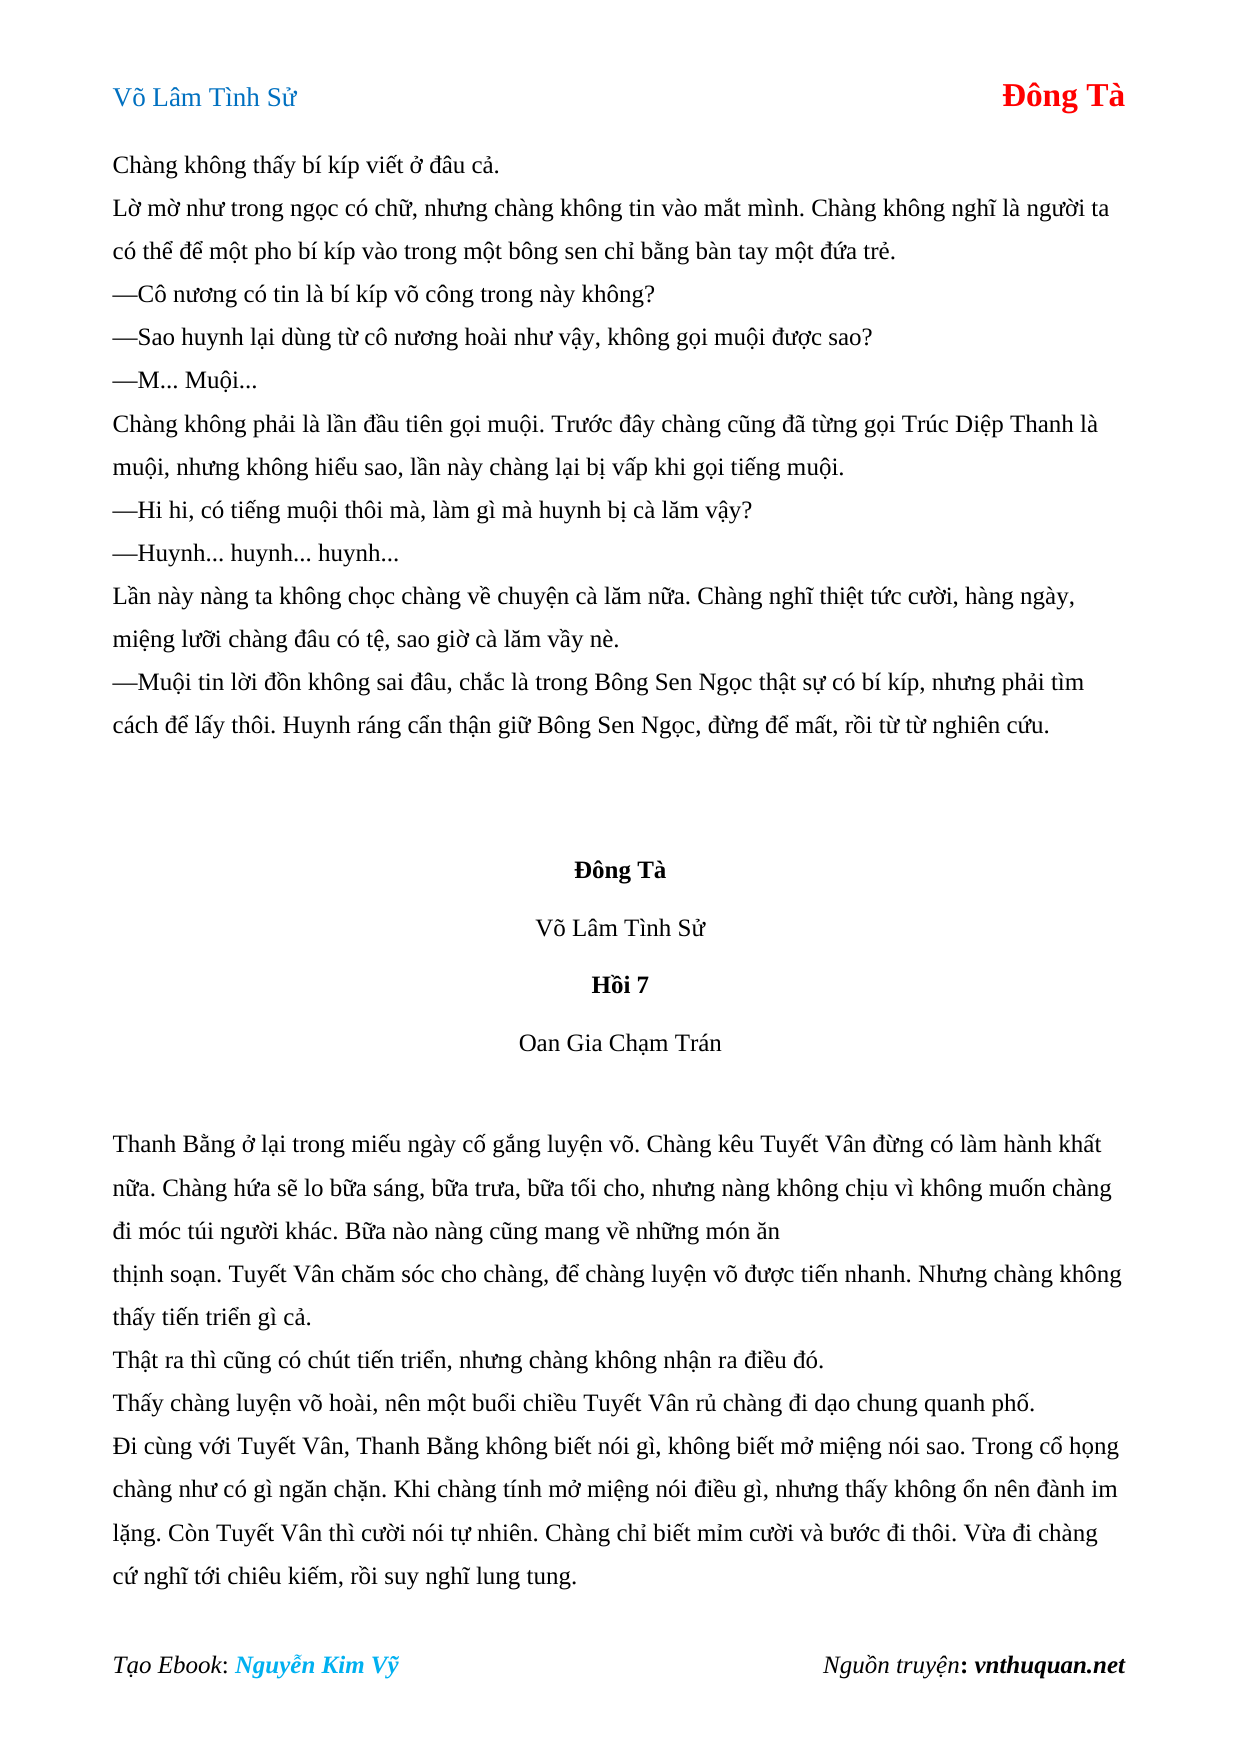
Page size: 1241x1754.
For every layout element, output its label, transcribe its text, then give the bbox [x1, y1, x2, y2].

text Oan Gia Chạm Trán [112, 1028, 1128, 1057]
text Hồi 7 [112, 971, 1128, 999]
text Đông Tà [112, 855, 1128, 883]
text Võ Lâm Tình Sử [112, 913, 1128, 941]
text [112, 1086, 1128, 1589]
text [112, 150, 1128, 782]
